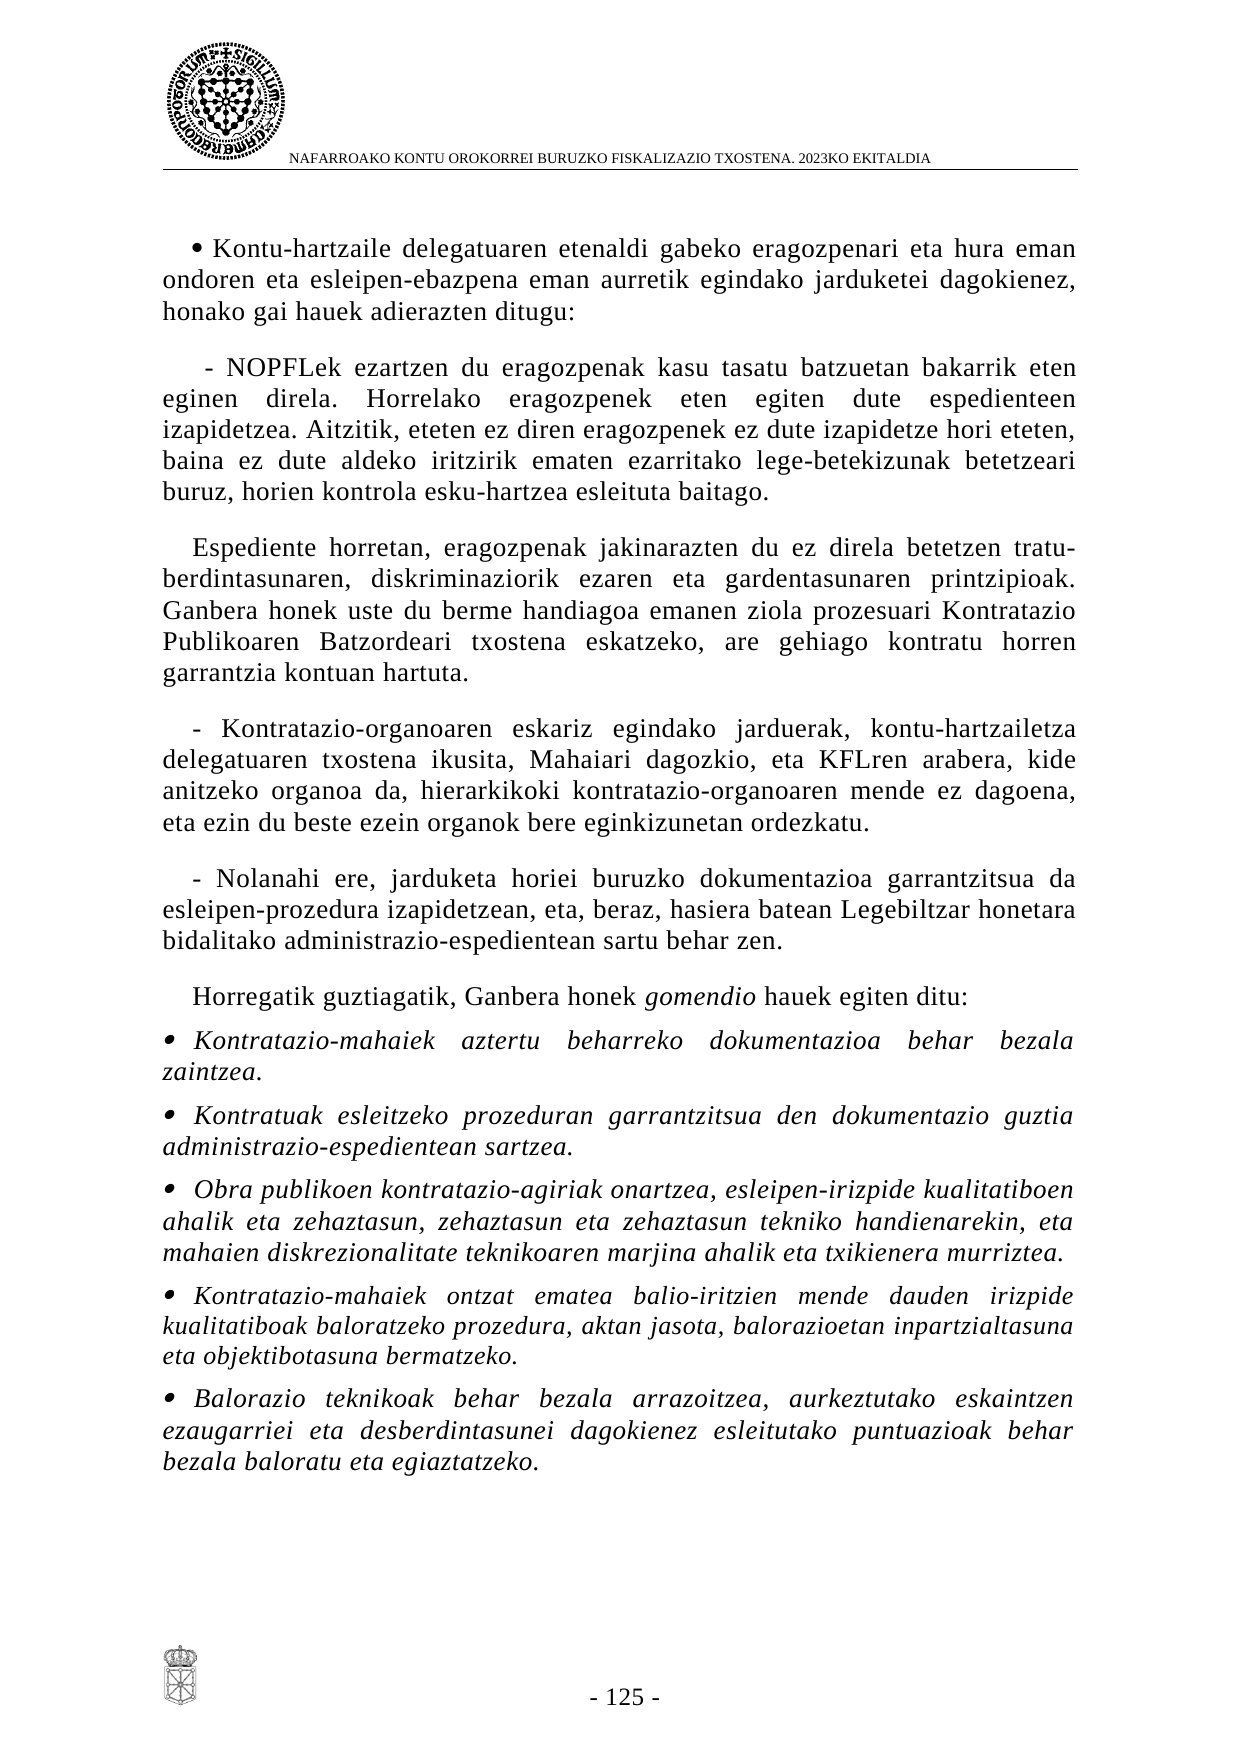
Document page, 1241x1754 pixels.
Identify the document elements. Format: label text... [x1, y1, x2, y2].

text Espediente horretan, eragozpenak jakinarazten du ez direla betetzen tratu-berdintasunaren, diskriminaziorik ezaren eta gardentasunaren printzipioak. Ganbera honek uste du berme handiagoa emanen ziola prozesuari Kontratazio Publikoaren Batzordeari txostena eskatzeko, are gehiago kontratu horren garrantzia kontuan hartuta. [162, 531, 1078, 687]
list Obra publikoen kontratazio-agiriak onartzea, esleipen-irizpide kualitatiboen ahalik eta zehaztasun, zehaztasun eta zehaztasun tekniko handienarekin, eta mahaien diskrezionalitate teknikoaren marjina ahalik eta txikienera murriztea. [162, 1174, 1078, 1267]
picture [162, 38, 289, 164]
list Balorazio teknikoak behar bezala arrazoitzea, aurkeztutako eskaintzen ezaugarriei eta desberdintasunei dagokienez esleitutako puntuazioak behar bezala baloratu eta egiaztatzeko. [162, 1382, 1078, 1476]
picture [162, 1644, 198, 1706]
list Kontratazio-mahaiek ontzat ematea balio-iritzien mende dauden irizpide kualitatiboak baloratzeko prozedura, aktan jasota, balorazioetan inpartzialtasuna eta objektibotasuna bermatzeko. [519, 1280, 1078, 1370]
text - Nolanahi ere, jarduketa horiei buruzko dokumentazioa garrantzitsua da esleipen-prozedura izapidetzean, eta, beraz, hasiera batean Legebiltzar honetara bidalitako administrazio-espedientean sartu behar zen. [162, 862, 1078, 955]
list Kontratazio-mahaiek aztertu beharreko dokumentazioa behar bezala zaintzea. [162, 1024, 1078, 1086]
list Kontratuak esleitzeko prozeduran garrantzitsua den dokumentazio guztia administrazio-espedientean sartzea. [162, 1099, 1078, 1161]
text Horregatik guztiagatik, Ganbera honek gomendio hauek egiten ditu: [162, 980, 1078, 1011]
text - Kontratazio-organoaren eskariz egindako jarduerak, kontu-hartzailetza delegatuaren txostena ikusita, Mahaiari dagozkio, eta KFLren arabera, kide anitzeko organoa da, hierarkikoki kontratazio-organoaren mende ez dagoena, eta ezin du beste ezein organok bere eginkizunetan ordezkatu. [162, 712, 1078, 837]
list Kontu-hartzaile delegatuaren etenaldi gabeko eragozpenari eta hura eman ondoren eta esleipen-ebazpena eman aurretik egindako jarduketei dagokienez, honako gai hauek adierazten ditugu: [162, 232, 1078, 326]
text - NOPFLek ezartzen du eragozpenak kasu tasatu batzuetan bakarrik eten eginen direla. Horrelako eragozpenek eten egiten dute espedienteen izapidetzea. Aitzitik, eteten ez diren eragozpenek ez dute izapidetze hori eteten, baina ez dute aldeko iritzirik ematen ezarritako lege-betekizunak betetzeari buruz, horien kontrola esku-hartzea esleituta baitago. [162, 351, 1078, 506]
